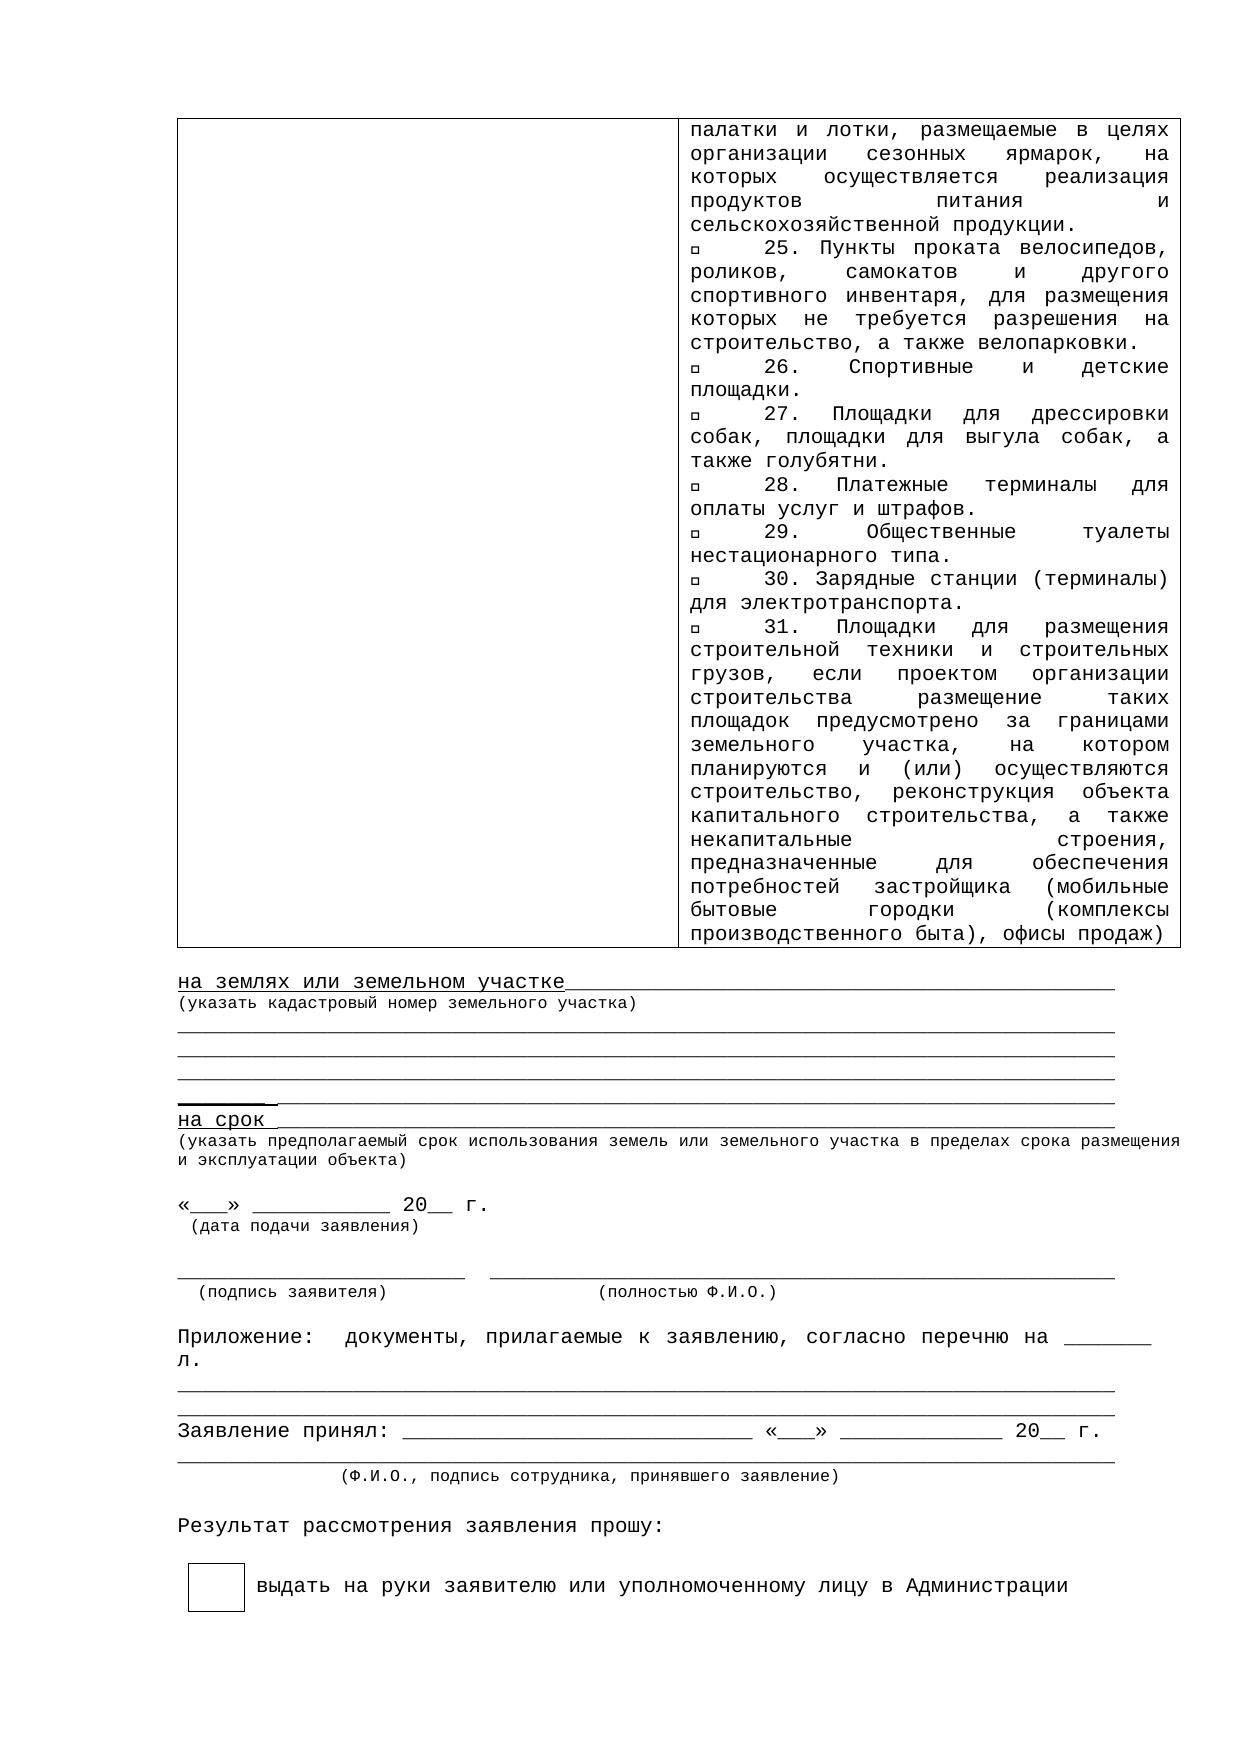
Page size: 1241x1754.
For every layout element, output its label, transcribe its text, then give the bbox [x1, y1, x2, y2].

text (Ф.И.О., подпись сотрудника, принявшего заявление) [177, 1468, 1181, 1487]
text на срок ___________________________________________________________________ [177, 1108, 1181, 1132]
text _______________________ __________________________________________________ [177, 1260, 1181, 1283]
text Приложение: документы, прилагаемые к заявлению, согласно перечню на _______ л. [177, 1326, 1152, 1373]
text (указать предполагаемый срок использования земель или земельного участка в пределах срока размещения и эксплуатации объекта) [177, 1132, 1181, 1170]
text ___________________________________________________________________________ [177, 1038, 1181, 1061]
text ___________________________________________________________________________ [177, 1444, 1181, 1468]
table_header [178, 119, 678, 947]
text «___» ___________ 20__ г. [177, 1193, 1181, 1217]
text Заявление принял: ____________________________ «___» _____________ 20__ г. [177, 1420, 1181, 1444]
table_header выдать на руки заявителю или уполномоченному лицу в Администрации [245, 1563, 1178, 1611]
text ___________________________________________________________________________ [177, 1397, 1181, 1420]
text ___________________________________________________________________________ [177, 1373, 1181, 1397]
text (подпись заявителя) (полностью Ф.И.О.) [177, 1283, 1181, 1302]
text (дата подачи заявления) [177, 1217, 1181, 1236]
text ___________________________________________________________________________ [177, 1061, 1181, 1085]
table_header [189, 1564, 244, 1611]
text ___________________________________________________________________________ [177, 1014, 1181, 1038]
text _______ ___________________________________________________________________ [177, 1085, 1181, 1108]
text Результат рассмотрения заявления прошу: [177, 1515, 1152, 1539]
text на землях или земельном участке____________________________________________ [177, 971, 1181, 995]
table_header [679, 119, 1180, 947]
text (указать кадастровый номер земельного участка) [177, 995, 1181, 1014]
